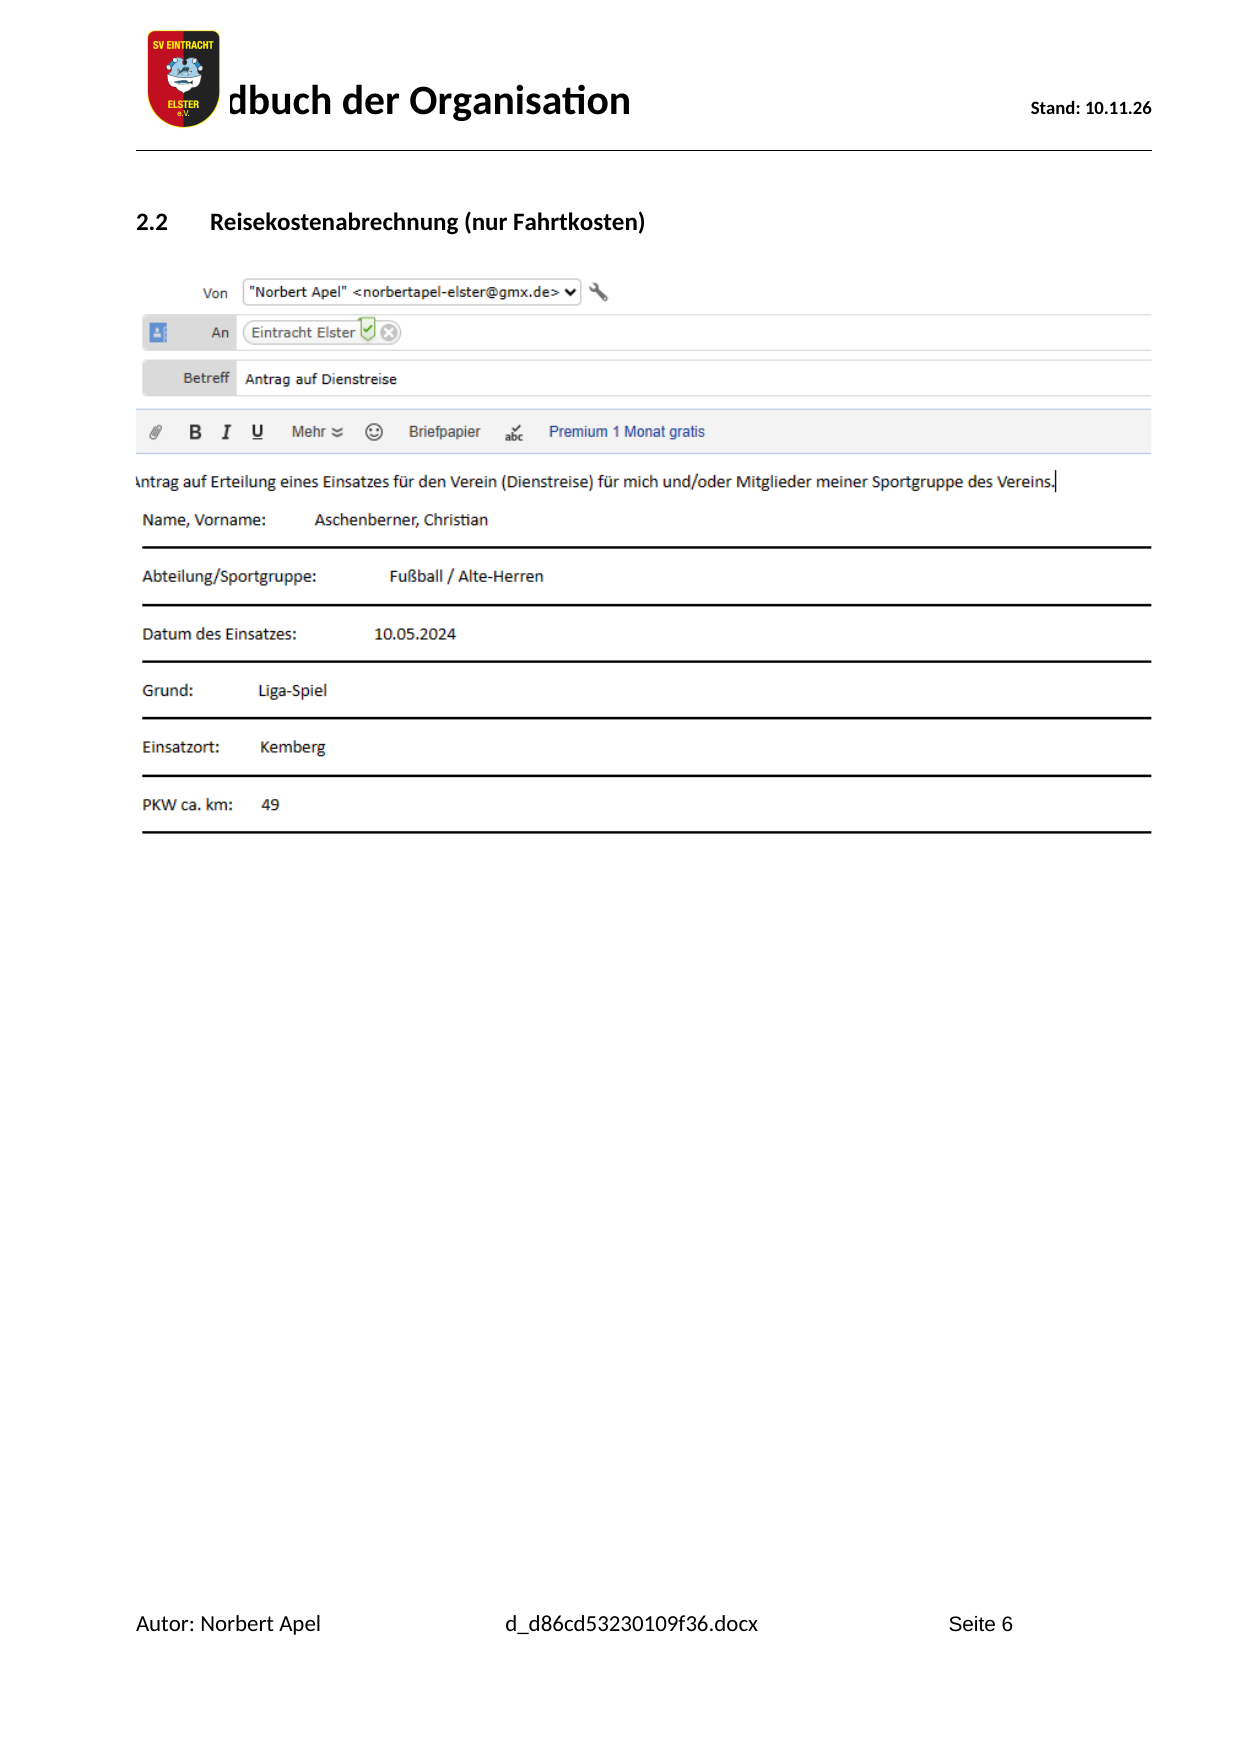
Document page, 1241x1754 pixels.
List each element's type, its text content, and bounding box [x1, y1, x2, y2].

picture [132, 6, 230, 147]
picture [135, 270, 1152, 873]
subtitle Reisekostenabrechnung (nur Fahrtkosten) [136, 206, 1152, 236]
